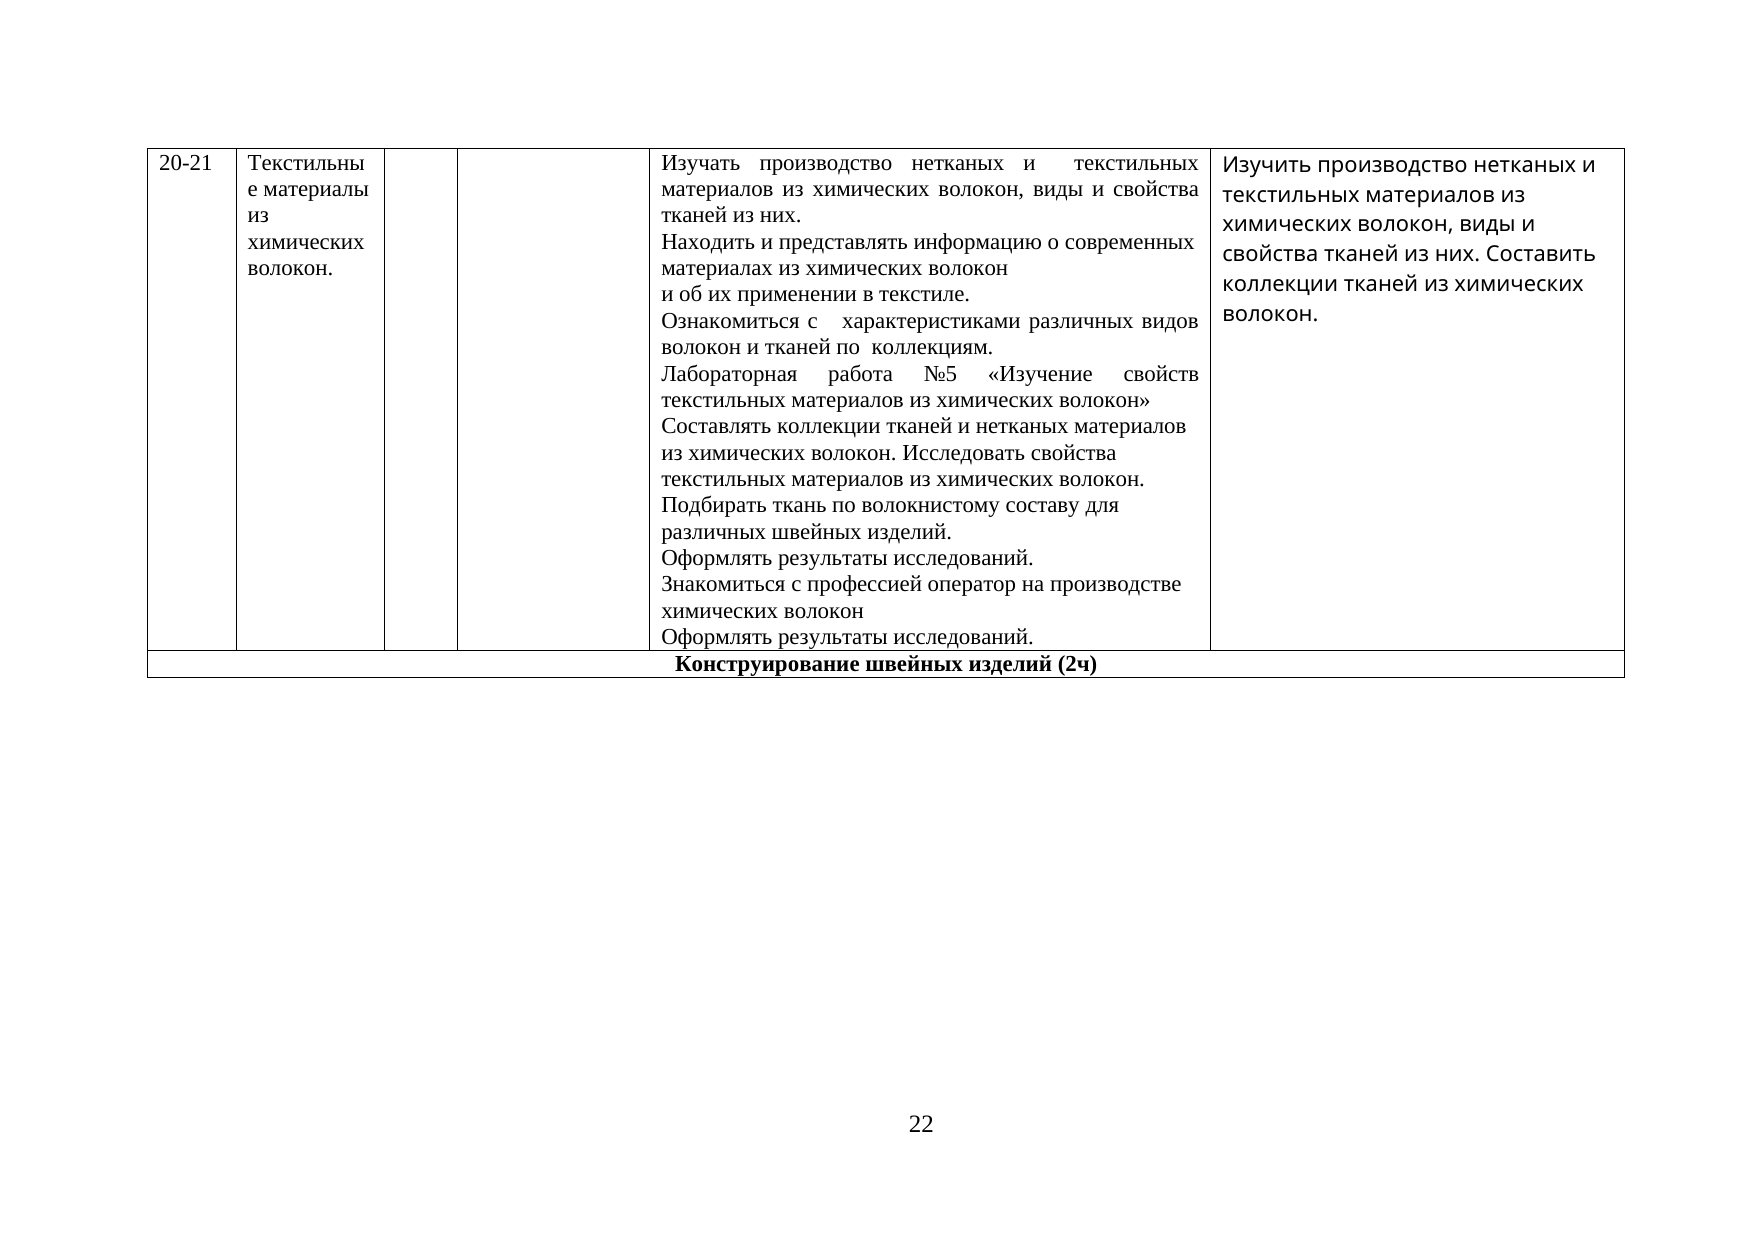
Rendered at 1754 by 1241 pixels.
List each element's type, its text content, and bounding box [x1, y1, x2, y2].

table_cell [385, 149, 457, 649]
table_cell Текстильные материалы из химических волокон. [237, 149, 384, 649]
table_cell 20-21 [148, 149, 236, 649]
table_cell Изучать производство нетканых и текстильных материалов из химических волокон, виды и свойства тканей из них. Находить и представлять информацию о современных материалах из химических волокон и об их применении в текстиле. Ознакомиться с характеристиками различных видов волокон и тканей по коллекциям. Лабораторная работа №5 «Изучение свойств текстильных материалов из химических волокон» Составлять коллекции тканей и нетканых материалов из химических волокон. Исследовать свойства текстильных материалов из химических волокон. Подбирать ткань по волокнистому составу для различных швейных изделий. Оформлять результаты исследований. Знакомиться с профессией оператор на производстве химических волокон Оформлять результаты исследований. [650, 149, 1210, 649]
table_cell Конструирование швейных изделий (2ч) [148, 651, 1624, 677]
table_cell [458, 149, 649, 649]
table_cell Изучить производство нетканых и текстильных материалов из химических волокон, виды и свойства тканей из них. Составить коллекции тканей из химических волокон. [1211, 149, 1624, 649]
